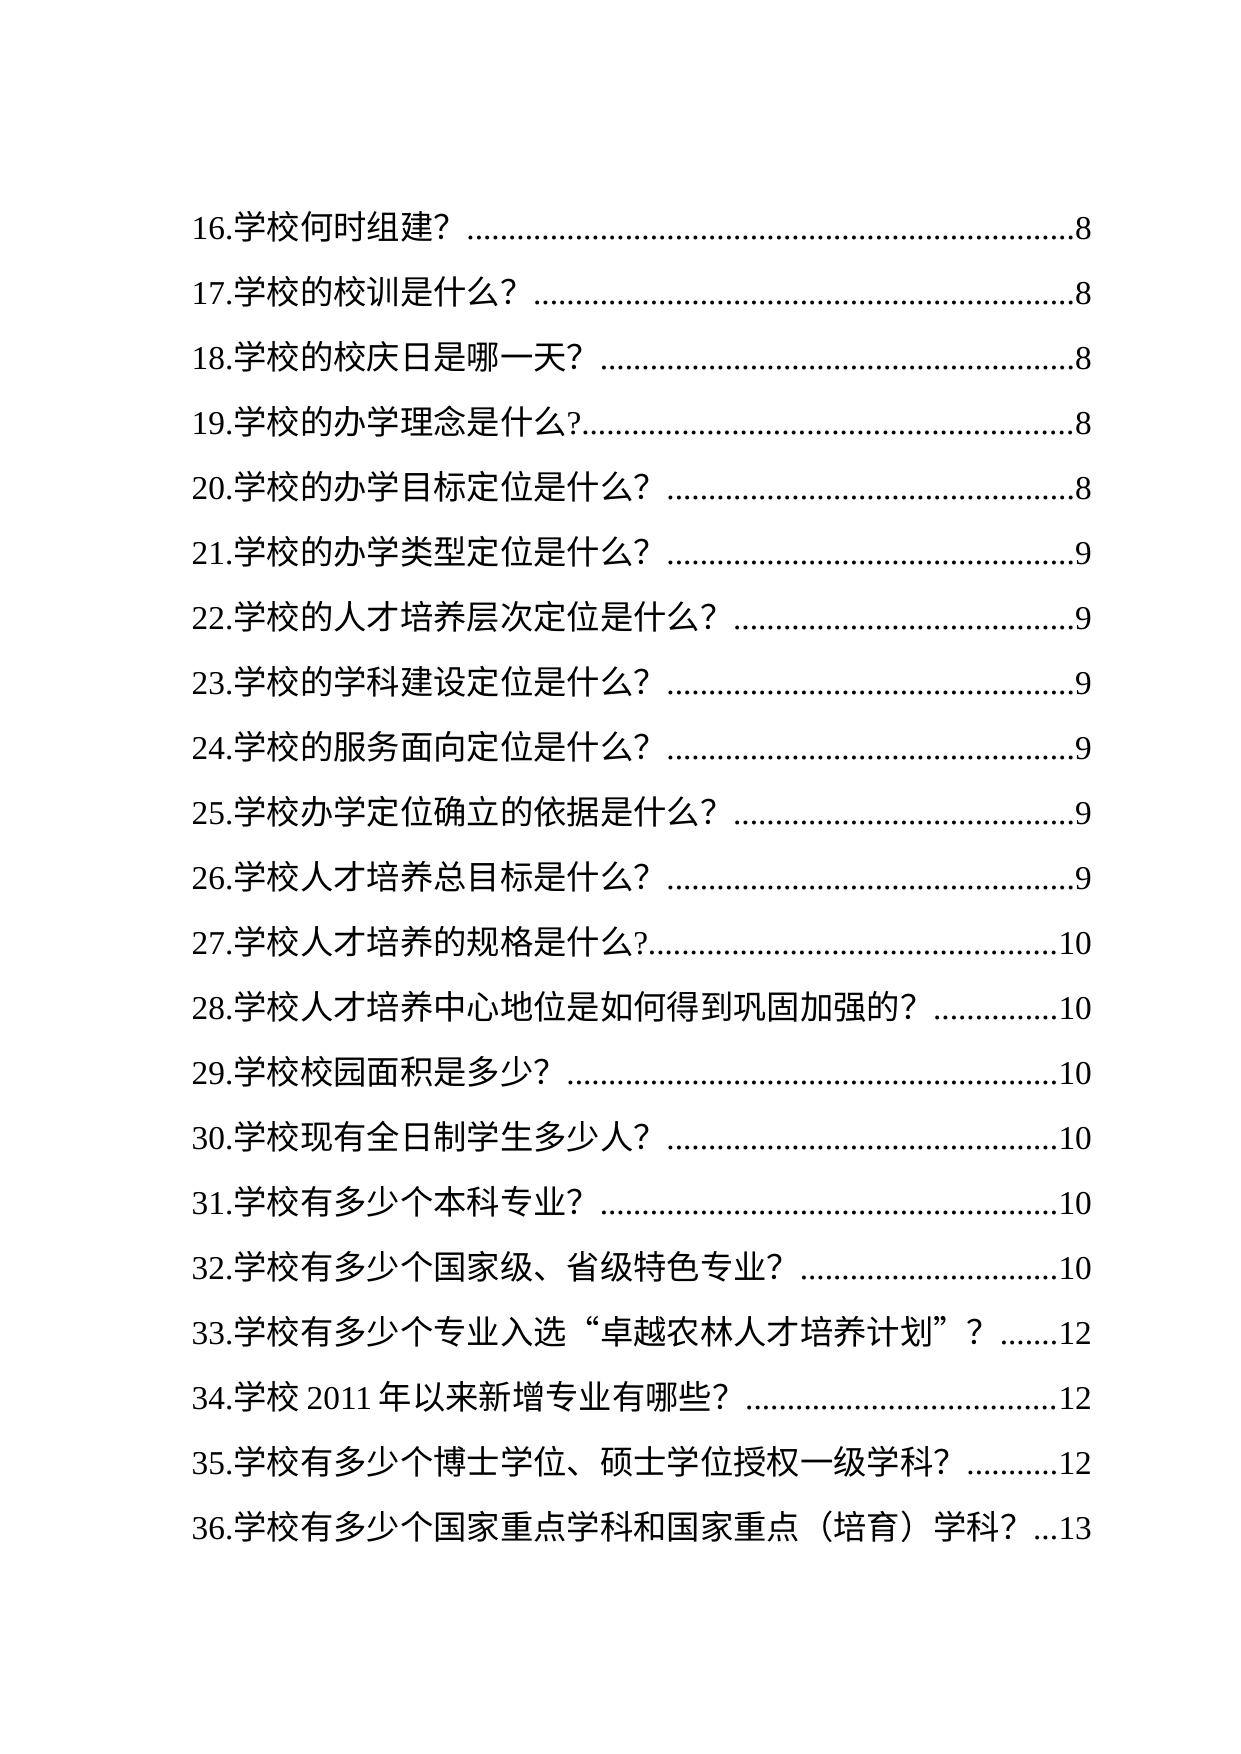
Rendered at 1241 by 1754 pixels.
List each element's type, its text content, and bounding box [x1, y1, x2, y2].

text 28.学校人才培养中心地位是如何得到巩固加强的？ 10 [191, 972, 1092, 1037]
text 32.学校有多少个国家级、省级特色专业？ 10 [191, 1232, 1092, 1297]
text 19.学校的办学理念是什么? 8 [191, 387, 1092, 452]
text 25.学校办学定位确立的依据是什么？ 9 [191, 777, 1092, 842]
text 17.学校的校训是什么？ 8 [191, 257, 1092, 322]
text 20.学校的办学目标定位是什么？ 8 [191, 452, 1092, 517]
text 29.学校校园面积是多少？ 10 [191, 1037, 1092, 1102]
text 24.学校的服务面向定位是什么？ 9 [191, 712, 1092, 777]
text 21.学校的办学类型定位是什么？ 9 [191, 517, 1092, 582]
text 18.学校的校庆日是哪一天？ 8 [191, 322, 1092, 387]
text 35.学校有多少个博士学位、硕士学位授权一级学科？ 12 [191, 1427, 1092, 1492]
text 26.学校人才培养总目标是什么？ 9 [191, 842, 1092, 907]
text 36.学校有多少个国家重点学科和国家重点（培育）学科？ 13 [191, 1492, 1092, 1557]
text 27.学校人才培养的规格是什么? 10 [191, 907, 1092, 972]
text 22.学校的人才培养层次定位是什么？ 9 [191, 582, 1092, 647]
text 31.学校有多少个本科专业？ 10 [191, 1167, 1092, 1232]
text 16.学校何时组建？ 8 [191, 192, 1092, 257]
text 23.学校的学科建设定位是什么？ 9 [191, 647, 1092, 712]
text 34.学校2011年以来新增专业有哪些？ 12 [191, 1362, 1092, 1427]
text 30.学校现有全日制学生多少人？ 10 [191, 1102, 1092, 1167]
text 33.学校有多少个专业入选“卓越农林人才培养计划”？ 12 [191, 1297, 1092, 1362]
